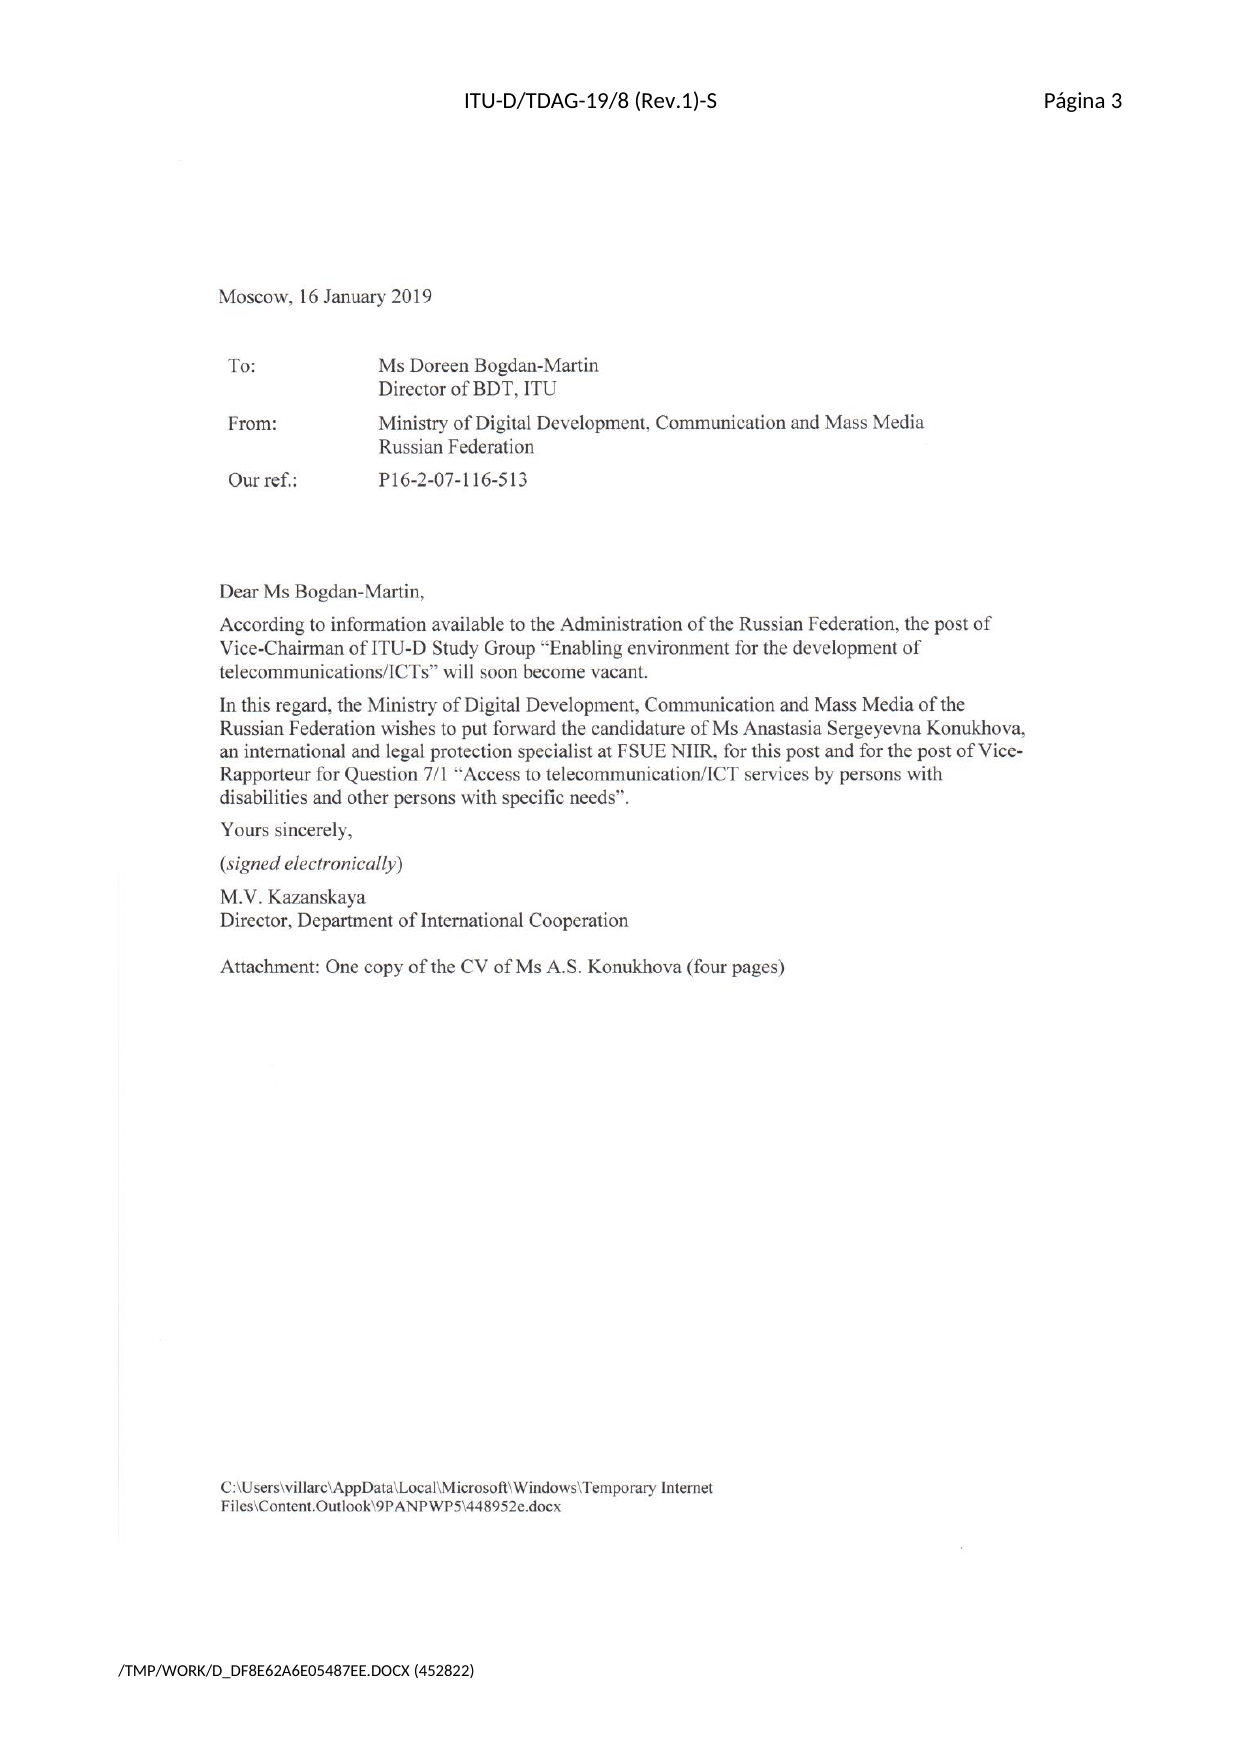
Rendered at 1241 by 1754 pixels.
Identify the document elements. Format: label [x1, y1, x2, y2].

picture [118, 160, 1097, 1579]
